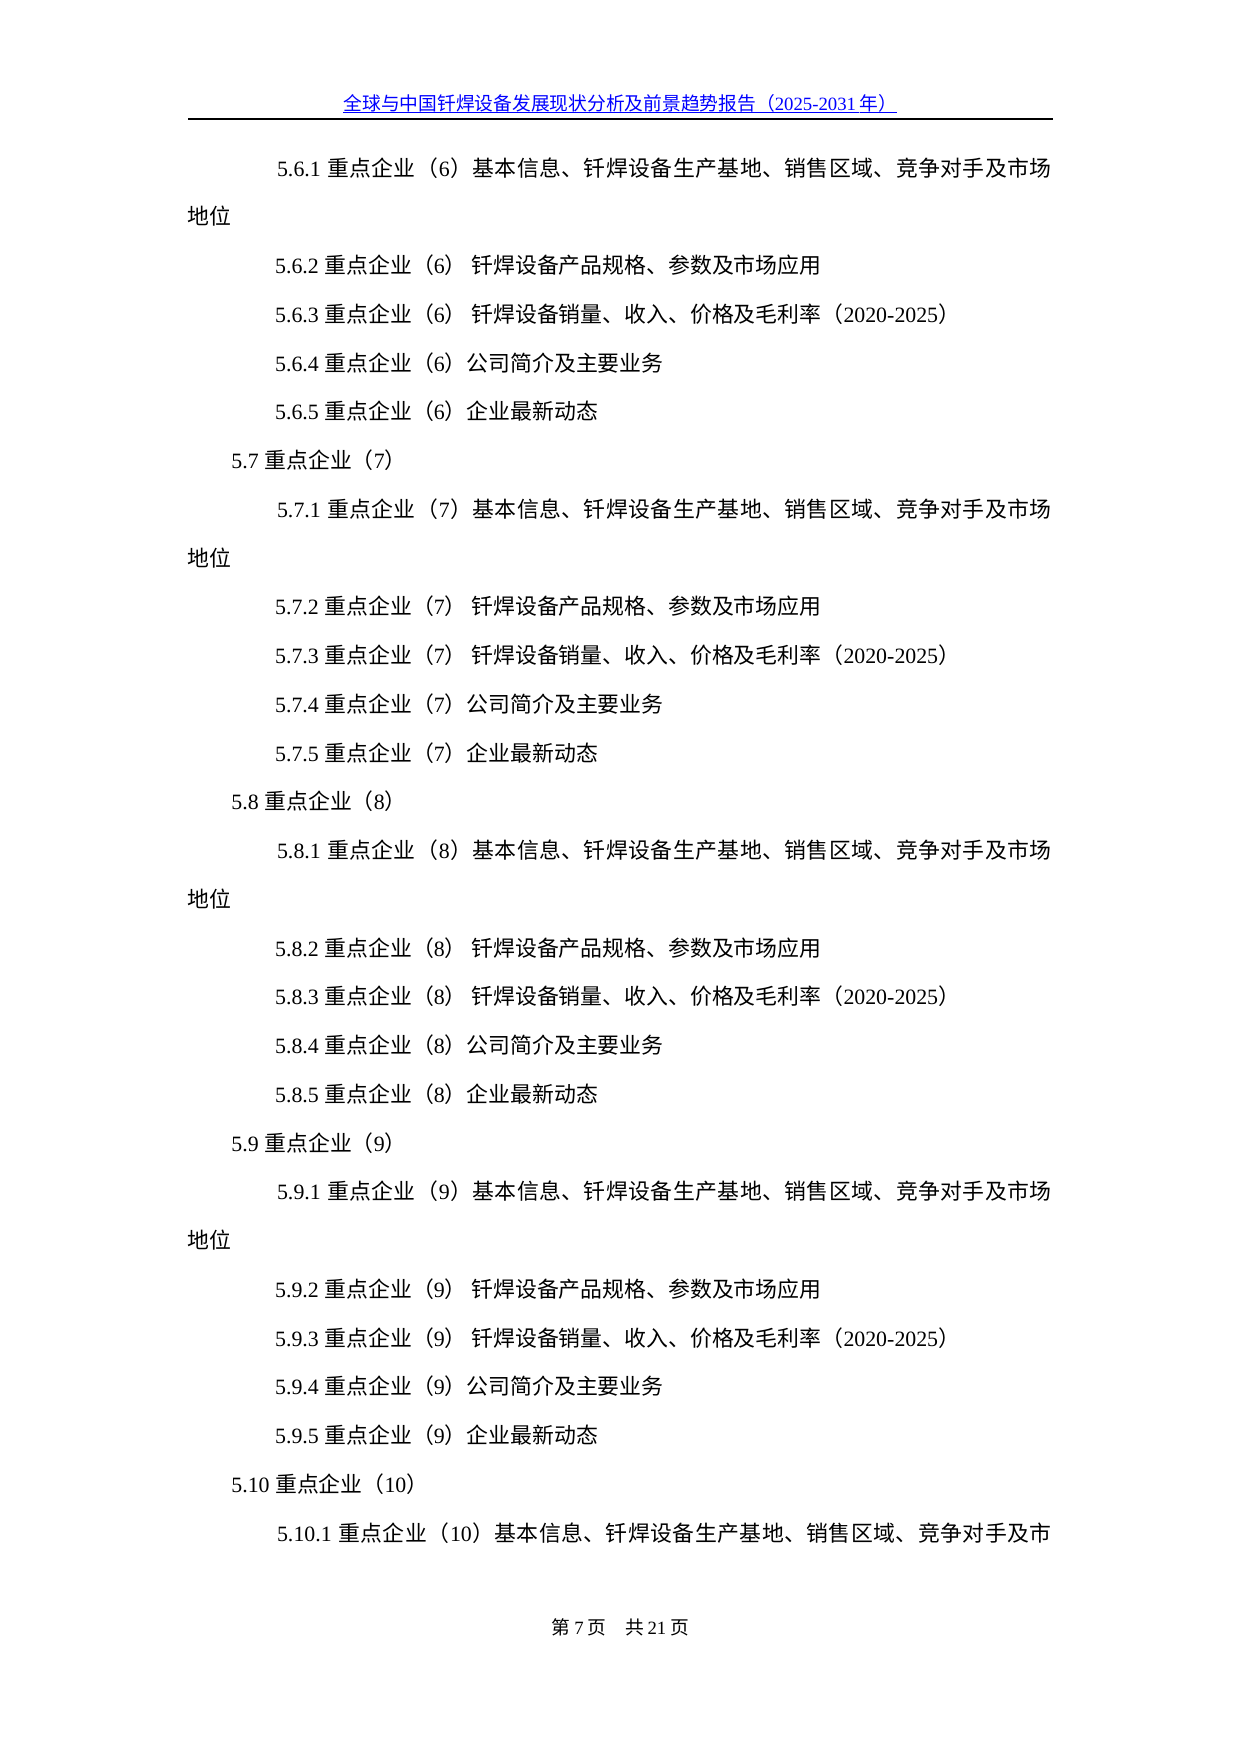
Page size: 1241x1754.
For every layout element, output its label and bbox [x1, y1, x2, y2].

text [187, 150, 1053, 1548]
